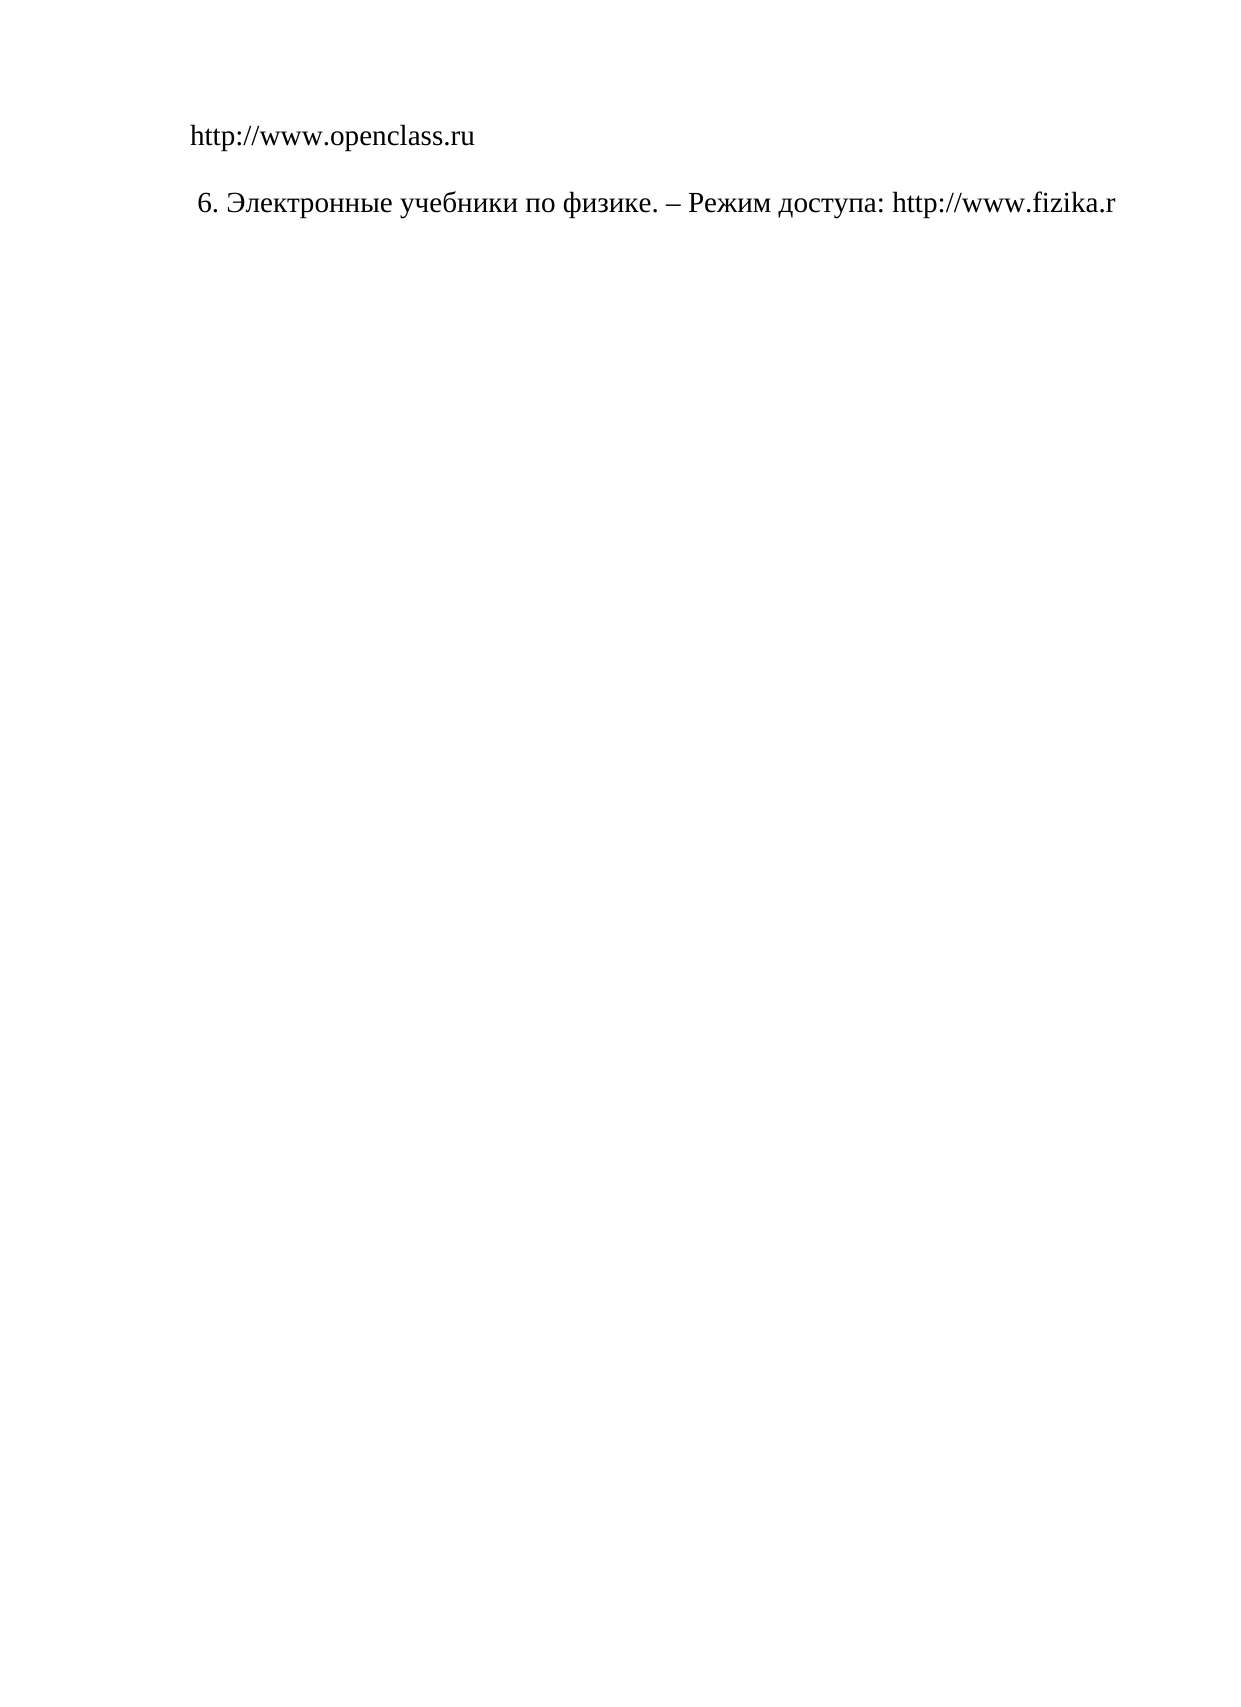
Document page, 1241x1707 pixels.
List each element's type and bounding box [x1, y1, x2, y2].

text [190, 118, 1152, 219]
